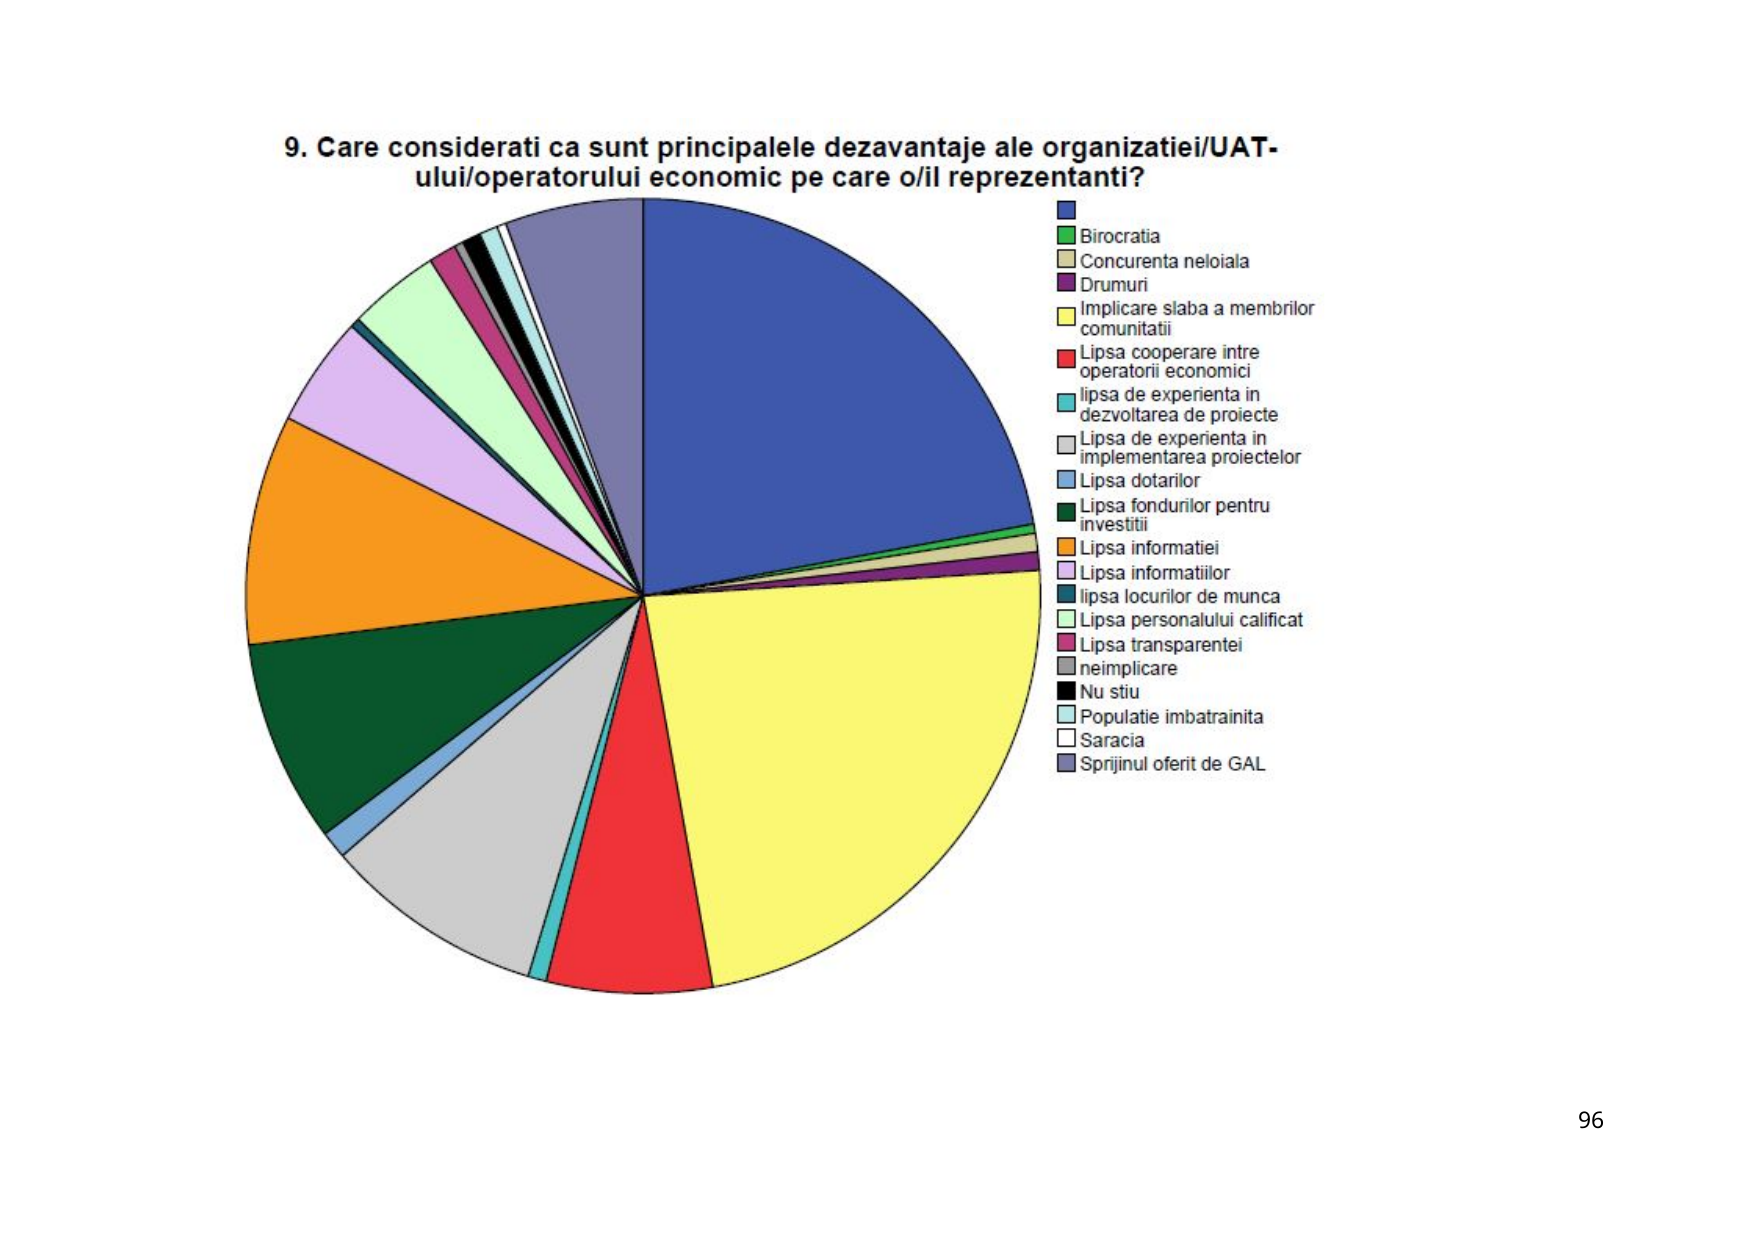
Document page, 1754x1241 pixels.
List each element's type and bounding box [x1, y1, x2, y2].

picture [223, 118, 1325, 1026]
